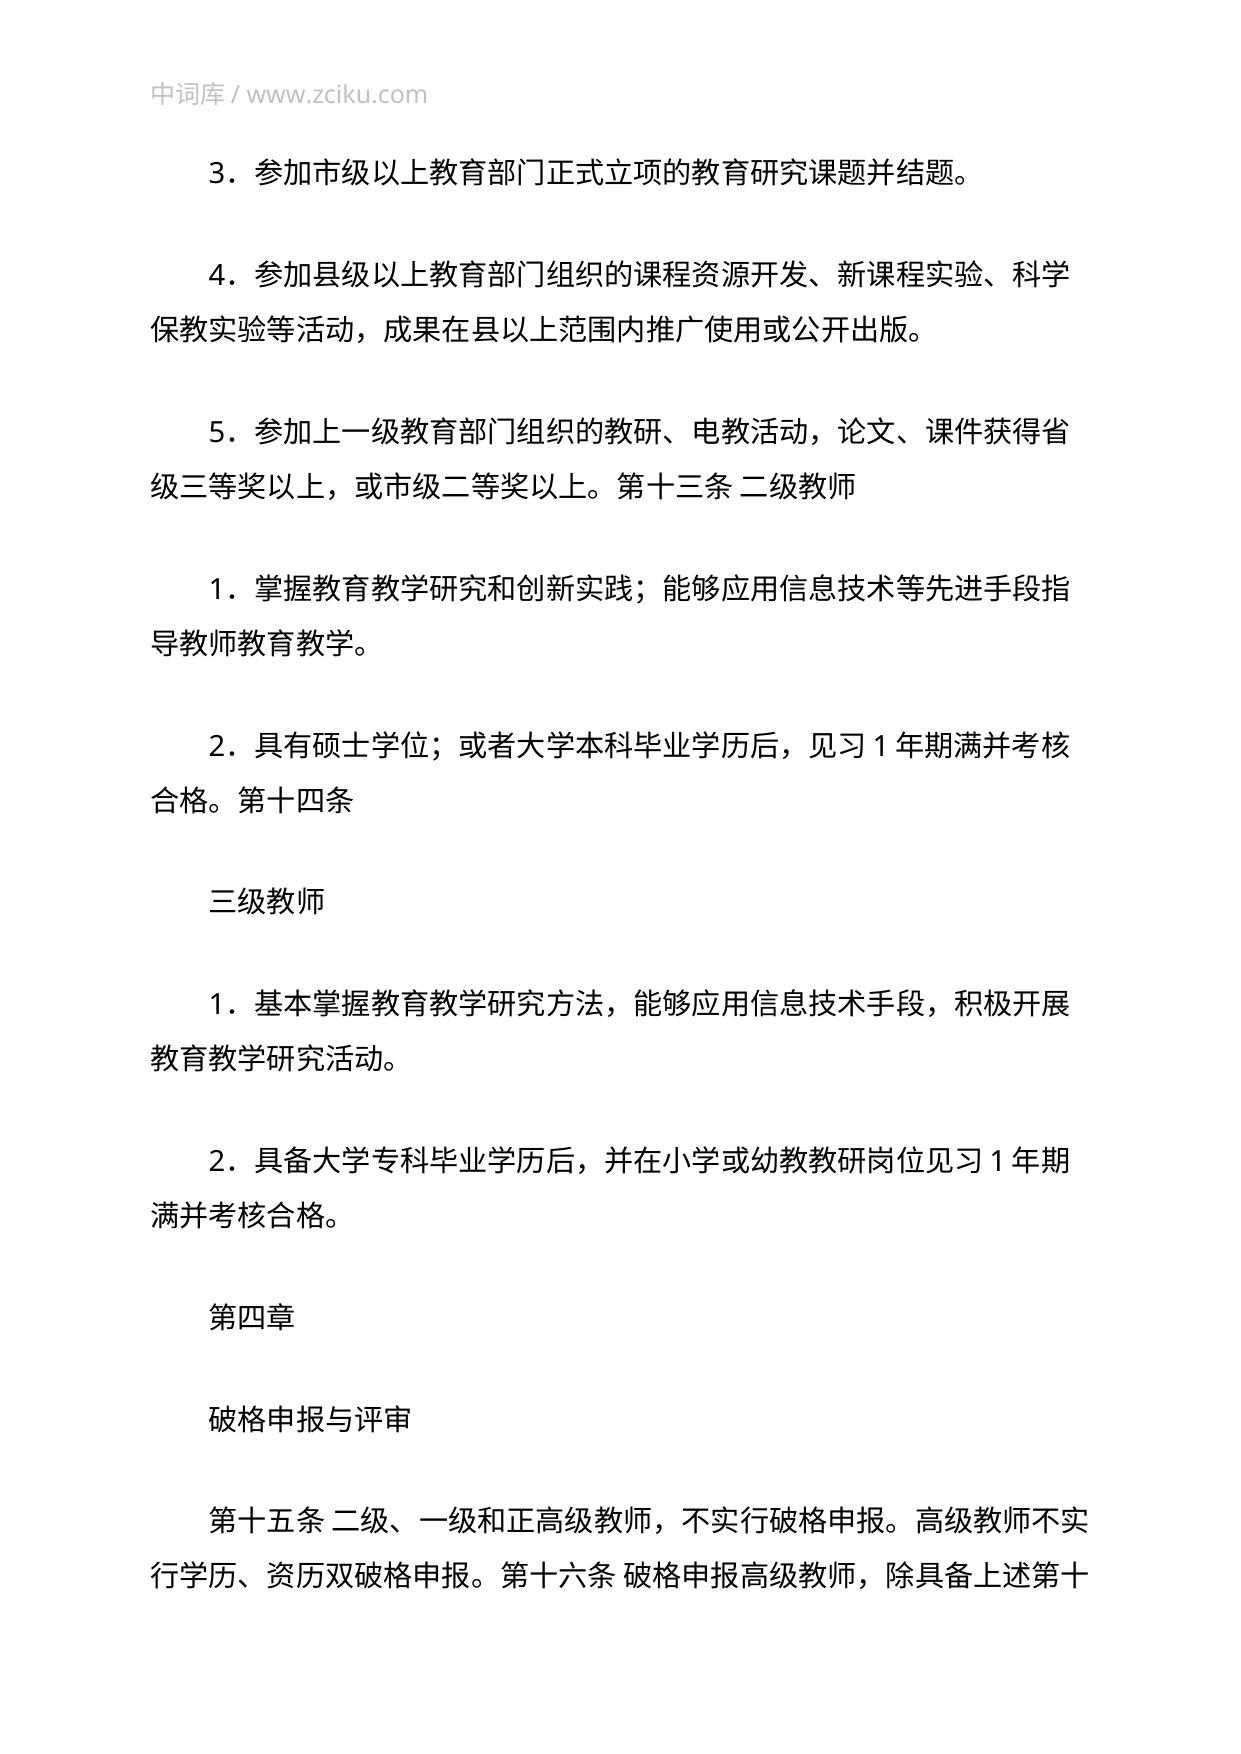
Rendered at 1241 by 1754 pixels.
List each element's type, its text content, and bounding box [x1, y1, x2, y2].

text 2．具备大学专科毕业学历后，并在小学或幼教教研岗位见习1年期满并考核合格。 [150, 1138, 1090, 1235]
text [150, 1498, 1090, 1595]
text 4．参加县级以上教育部门组织的课程资源开发、新课程实验、科学保教实验等活动，成果在县以上范围内推广使用或公开出版。 [150, 252, 1090, 349]
text 三级教师 [150, 879, 1090, 921]
text 第四章 [150, 1294, 1090, 1337]
text 3．参加市级以上教育部门正式立项的教育研究课题并结题。 [150, 150, 1090, 192]
text 2．具有硕士学位；或者大学本科毕业学历后，见习1年期满并考核合格。第十四条 [150, 722, 1090, 819]
text 1．基本掌握教育教学研究方法，能够应用信息技术手段，积极开展教育教学研究活动。 [150, 981, 1090, 1078]
text 5．参加上一级教育部门组织的教研、电教活动，论文、课件获得省级三等奖以上，或市级二等奖以上。第十三条 二级教师 [150, 409, 1090, 506]
text 破格申报与评审 [150, 1396, 1090, 1438]
text 1．掌握教育教学研究和创新实践；能够应用信息技术等先进手段指导教师教育教学。 [150, 566, 1090, 663]
